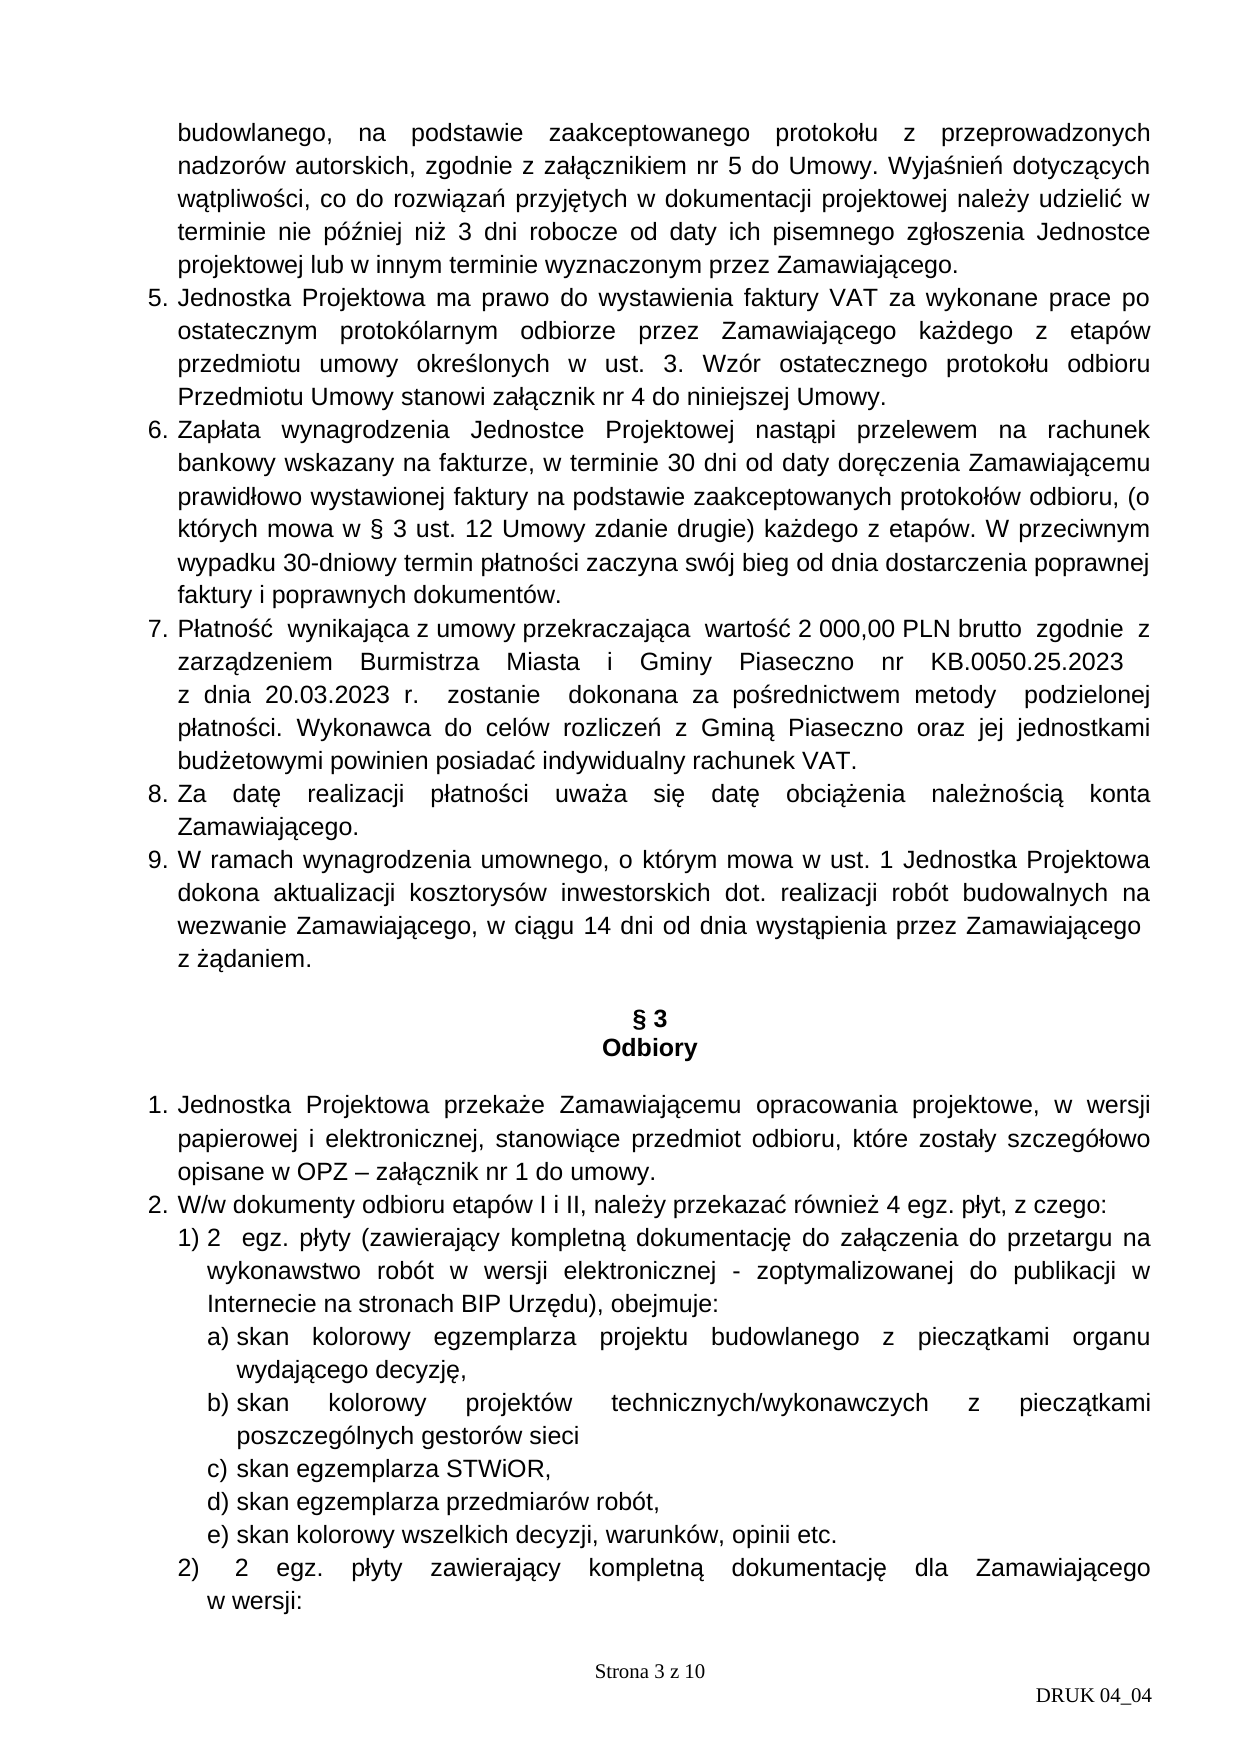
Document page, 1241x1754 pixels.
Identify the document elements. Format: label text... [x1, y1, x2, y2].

list W/w dokumenty odbioru etapów I i II, należy przekazać również 4 egz. płyt, z czego: [148, 1189, 1152, 1218]
text Odbiory [148, 1033, 1152, 1062]
list a) skan kolorowy egzemplarza projektu budowlanego z pieczątkami organu wydającego decyzję, [207, 1322, 1152, 1383]
list b) skan kolorowy projektów technicznych/wykonawczych z pieczątkami poszczególnych gestorów sieci [207, 1388, 1152, 1449]
list 1) 2 egz. płyty (zawierający kompletną dokumentację do załączenia do przetargu na wykonawstwo robót w wersji elektronicznej - zoptymalizowanej do publikacji w Internecie na stronach BIP Urzędu), obejmuje: [177, 1223, 1152, 1317]
list Jednostka Projektowa przekaże Zamawiającemu opracowania projektowe, w wersji papierowej i elektronicznej, stanowiące przedmiot odbioru, które zostały szczegółowo opisane w OPZ – załącznik nr 1 do umowy. [148, 1091, 1152, 1185]
list d) skan egzemplarza przedmiarów robót, [207, 1487, 1152, 1516]
list c) skan egzemplarza STWiOR, [207, 1454, 1152, 1482]
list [148, 118, 1152, 279]
list Za datę realizacji płatności uważa się datę obciążenia należnością konta Zamawiającego. [148, 779, 1152, 840]
list e) skan kolorowy wszelkich decyzji, warunków, opinii etc. [207, 1520, 1152, 1548]
list W ramach wynagrodzenia umownego, o którym mowa w ust. 1 Jednostka Projektowa dokona aktualizacji kosztorysów inwestorskich dot. realizacji robót budowalnych na wezwanie Zamawiającego, w ciągu 14 dni od dnia wystąpienia przez Zamawiającego z żądaniem. [148, 845, 1152, 972]
list Jednostka Projektowa ma prawo do wystawienia faktury VAT za wykonane prace po ostatecznym protokólarnym odbiorze przez Zamawiającego każdego z etapów przedmiotu umowy określonych w ust. 3. Wzór ostatecznego protokołu odbioru Przedmiotu Umowy stanowi załącznik nr 4 do niniejszej Umowy. [148, 283, 1152, 411]
list Płatność wynikająca z umowy przekraczająca wartość 2 000,00 PLN brutto zgodnie z zarządzeniem Burmistrza Miasta i Gminy Piaseczno nr KB.0050.25.2023 z dnia 20.03.2023 r. zostanie dokonana za pośrednictwem metody podzielonej płatności. Wykonawca do celów rozliczeń z Gminą Piaseczno oraz jej jednostkami budżetowymi powinien posiadać indywidualny rachunek VAT. [148, 613, 1152, 774]
list Zapłata wynagrodzenia Jednostce Projektowej nastąpi przelewem na rachunek bankowy wskazany na fakturze, w terminie 30 dni od daty doręczenia Zamawiającemu prawidłowo wystawionej faktury na podstawie zaakceptowanych protokołów odbioru, (o których mowa w § 3 ust. 12 Umowy zdanie drugie) każdego z etapów. W przeciwnym wypadku 30-dniowy termin płatności zaczyna swój bieg od dnia dostarczenia poprawnej faktury i poprawnych dokumentów. [148, 415, 1152, 609]
text § 3 [148, 1004, 1152, 1033]
list 2) 2 egz. płyty zawierający kompletną dokumentację dla Zamawiającego w wersji: [177, 1553, 1152, 1614]
